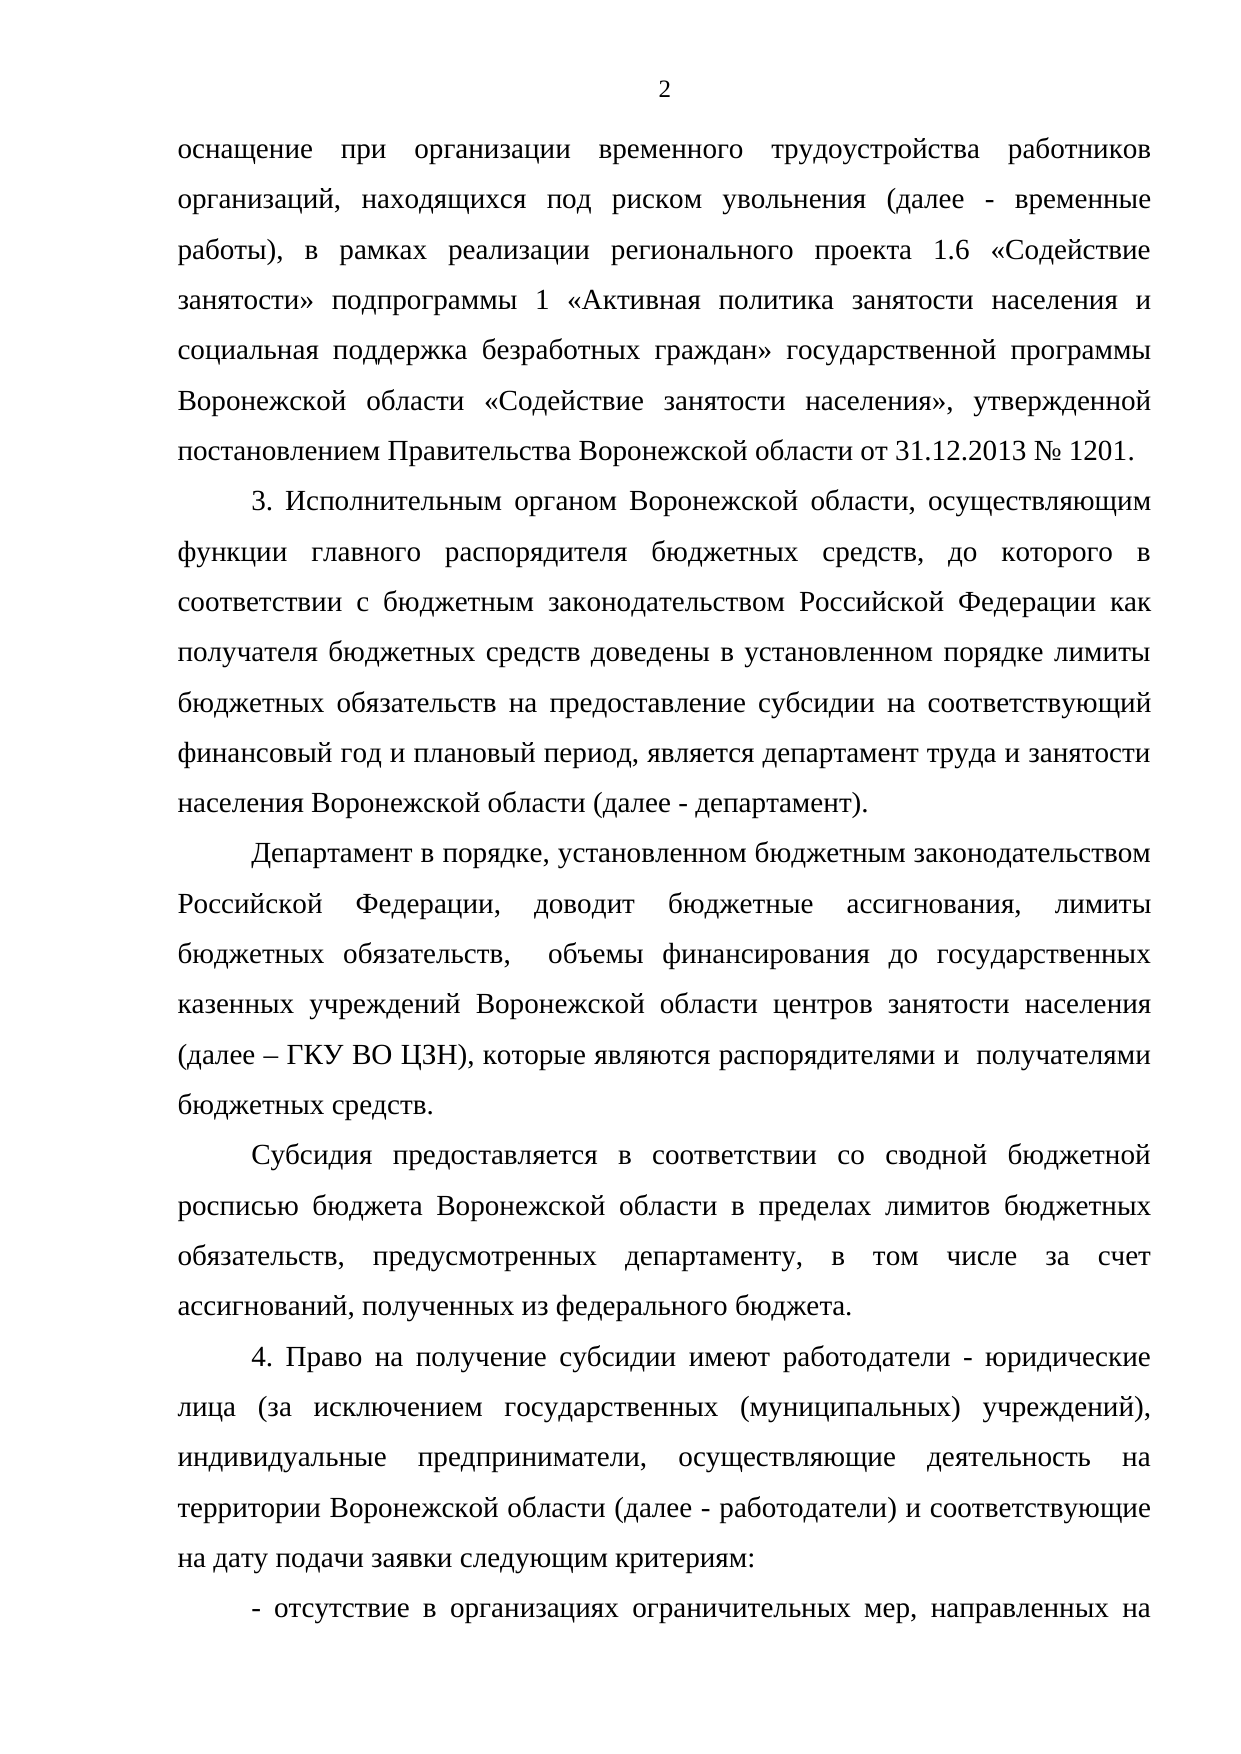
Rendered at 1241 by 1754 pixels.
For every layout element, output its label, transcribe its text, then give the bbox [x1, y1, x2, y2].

text Субсидия предоставляется в соответствии со сводной бюджетной росписью бюджета Воронежской области в пределах лимитов бюджетных обязательств, предусмотренных департаменту, в том числе за счет ассигнований, полученных из федерального бюджета. [177, 1137, 1152, 1322]
text 4. Право на получение субсидии имеют работодатели - юридические лица (за исключением государственных (муниципальных) учреждений), индивидуальные предприниматели, осуществляющие деятельность на территории Воронежской области (далее - работодатели) и соответствующие на дату подачи заявки следующим критериям: [177, 1339, 1152, 1573]
text 3. Исполнительным органом Воронежской области, осуществляющим функции главного распорядителя бюджетных средств, до которого в соответствии с бюджетным законодательством Российской Федерации как получателя бюджетных средств доведены в установленном порядке лимиты бюджетных обязательств на предоставление субсидии на соответствующий финансовый год и плановый период, является департамент труда и занятости населения Воронежской области (далее - департамент). [177, 483, 1152, 819]
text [177, 1590, 1152, 1624]
list Департамент в порядке, установленном бюджетным законодательством Российской Федерации, доводит бюджетные ассигнования, лимиты бюджетных обязательств, объемы финансирования до государственных казенных учреждений Воронежской области центров занятости населения (далее – ГКУ ВО ЦЗН), которые являются распорядителями и получателями бюджетных средств. [177, 836, 1152, 1121]
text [177, 131, 1152, 467]
